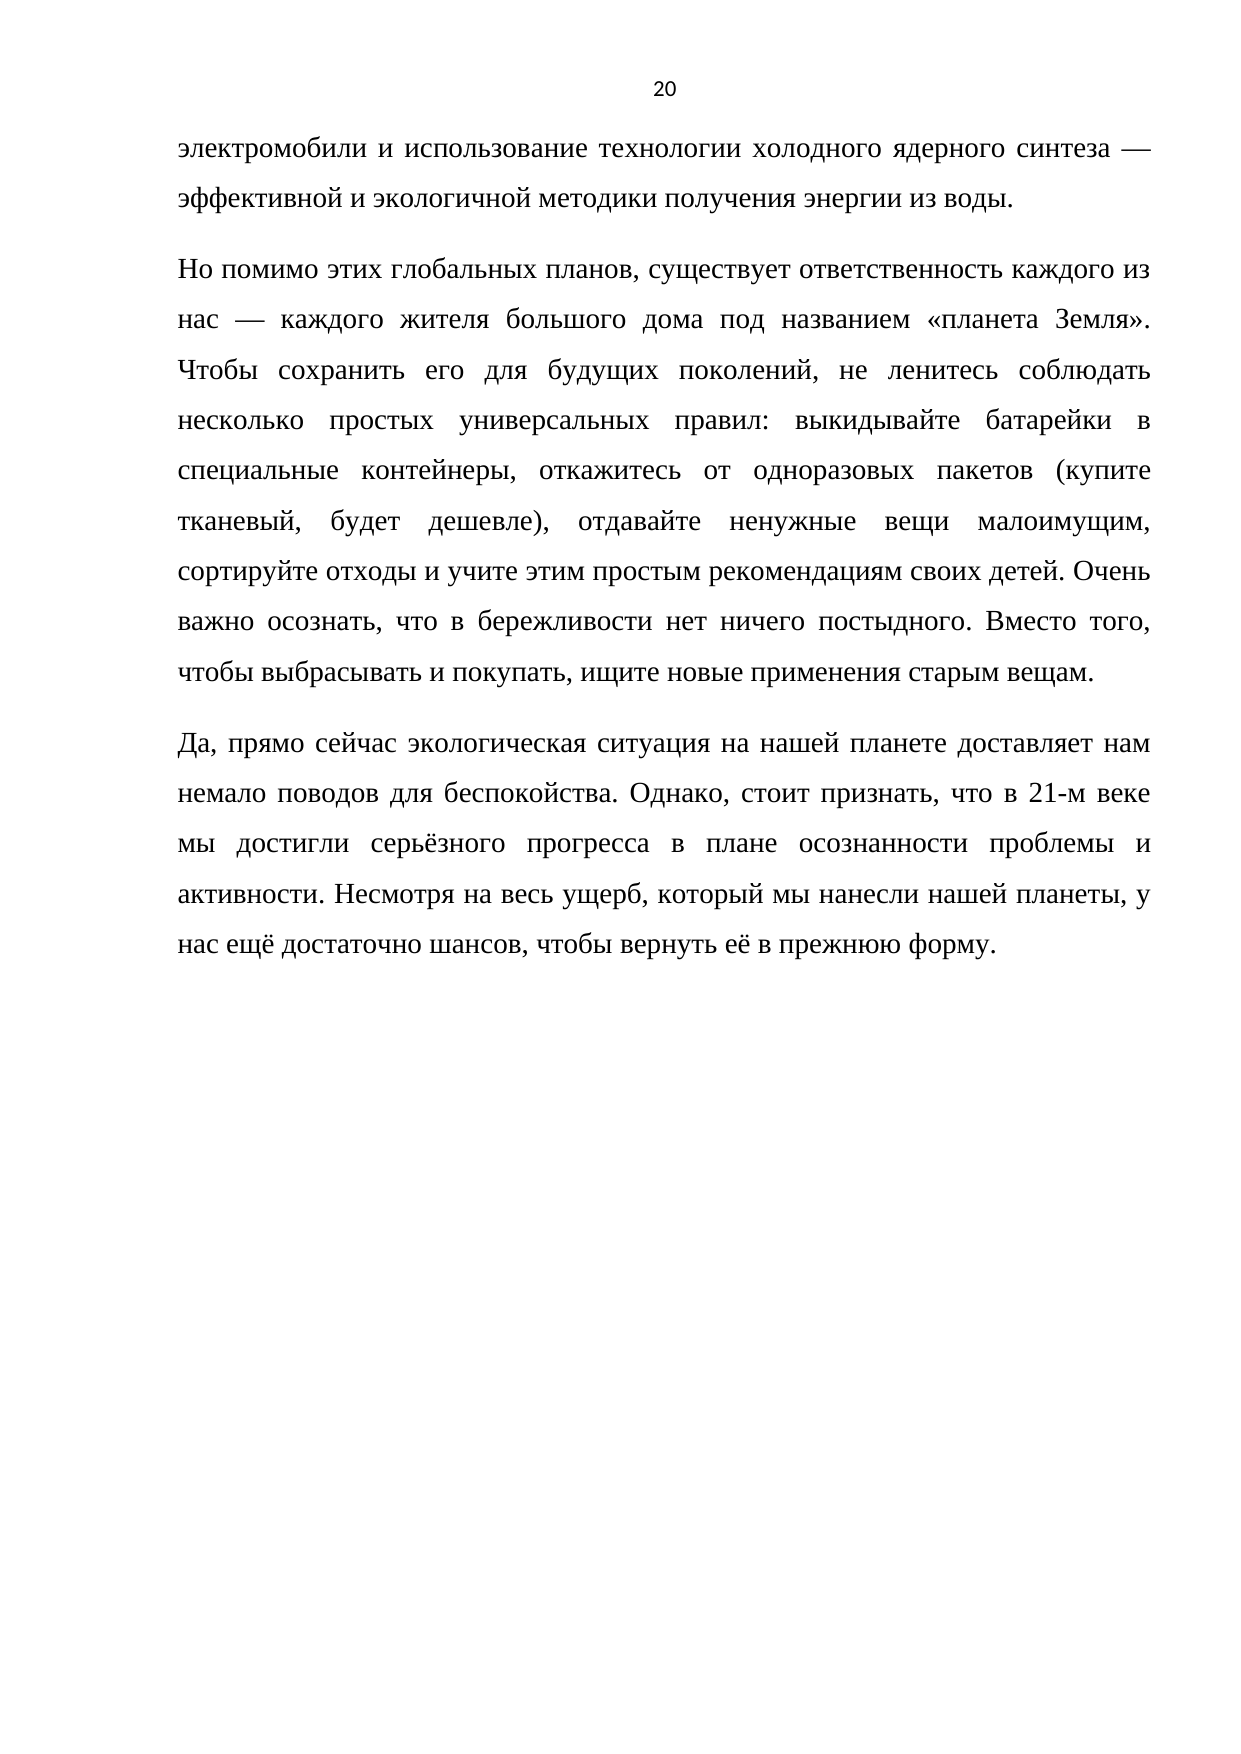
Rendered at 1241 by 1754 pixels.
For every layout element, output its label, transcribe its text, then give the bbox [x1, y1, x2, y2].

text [177, 130, 1152, 214]
text Да, прямо сейчас экологическая ситуация на нашей планете доставляет нам немало поводов для беспокойства. Однако, стоит признать, что в 21-м веке мы достигли серьёзного прогресса в плане осознанности проблемы и активности. Несмотря на весь ущерб, который мы нанесли нашей планеты, у нас ещё достаточно шансов, чтобы вернуть её в прежнюю форму. [177, 725, 1152, 960]
text Но помимо этих глобальных планов, существует ответственность каждого из нас — каждого жителя большого дома под названием «планета Земля». Чтобы сохранить его для будущих поколений, не ленитесь соблюдать несколько простых универсальных правил: выкидывайте батарейки в специальные контейнеры, откажитесь от одноразовых пакетов (купите тканевый, будет дешевле), отдавайте ненужные вещи малоимущим, сортируйте отходы и учите этим простым рекомендациям своих детей. Очень важно осознать, что в бережливости нет ничего постыдного. Вместо того, чтобы выбрасывать и покупать, ищите новые применения старым вещам. [177, 251, 1152, 687]
